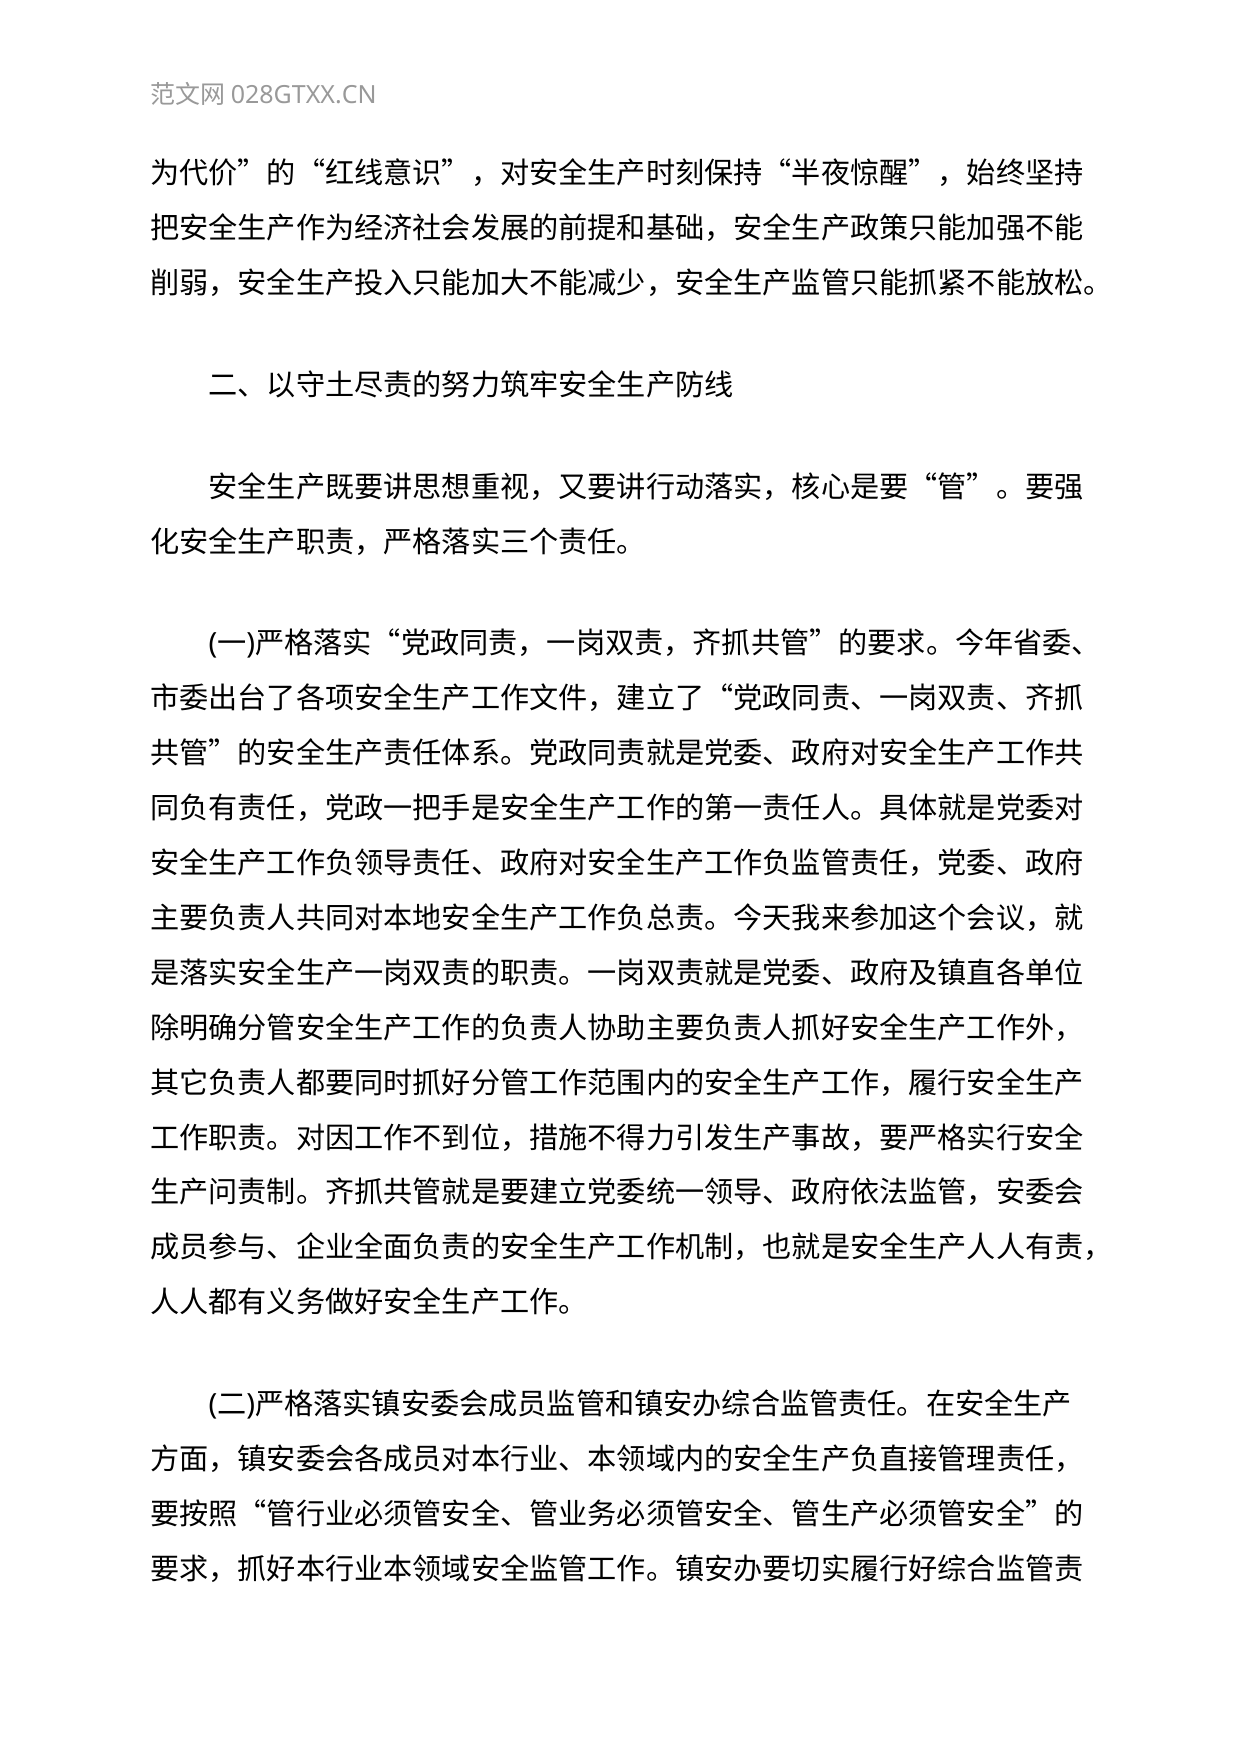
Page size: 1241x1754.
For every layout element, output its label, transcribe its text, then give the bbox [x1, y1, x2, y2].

text 安全生产既要讲思想重视，又要讲行动落实，核心是要“管”。要强化安全生产职责，严格落实三个责任。 [150, 463, 1090, 561]
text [150, 1381, 1090, 1588]
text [150, 150, 1090, 302]
text 二、以守土尽责的努力筑牢安全生产防线 [150, 362, 1090, 404]
text (一)严格落实“党政同责，一岗双责，齐抓共管”的要求。今年省委、市委出台了各项安全生产工作文件，建立了“党政同责、一岗双责、齐抓共管”的安全生产责任体系。党政同责就是党委、政府对安全生产工作共同负有责任，党政一把手是安全生产工作的第一责任人。具体就是党委对安全生产工作负领导责任、政府对安全生产工作负监管责任，党委、政府主要负责人共同对本地安全生产工作负总责。今天我来参加这个会议，就是落实安全生产一岗双责的职责。一岗双责就是党委、政府及镇直各单位除明确分管安全生产工作的负责人协助主要负责人抓好安全生产工作外，其它负责人都要同时抓好分管工作范围内的安全生产工作，履行安全生产工作职责。对因工作不到位，措施不得力引发生产事故，要严格实行安全生产问责制。齐抓共管就是要建立党委统一领导、政府依法监管，安委会成员参与、企业全面负责的安全生产工作机制，也就是安全生产人人有责，人人都有义务做好安全生产工作。 [150, 620, 1090, 1321]
